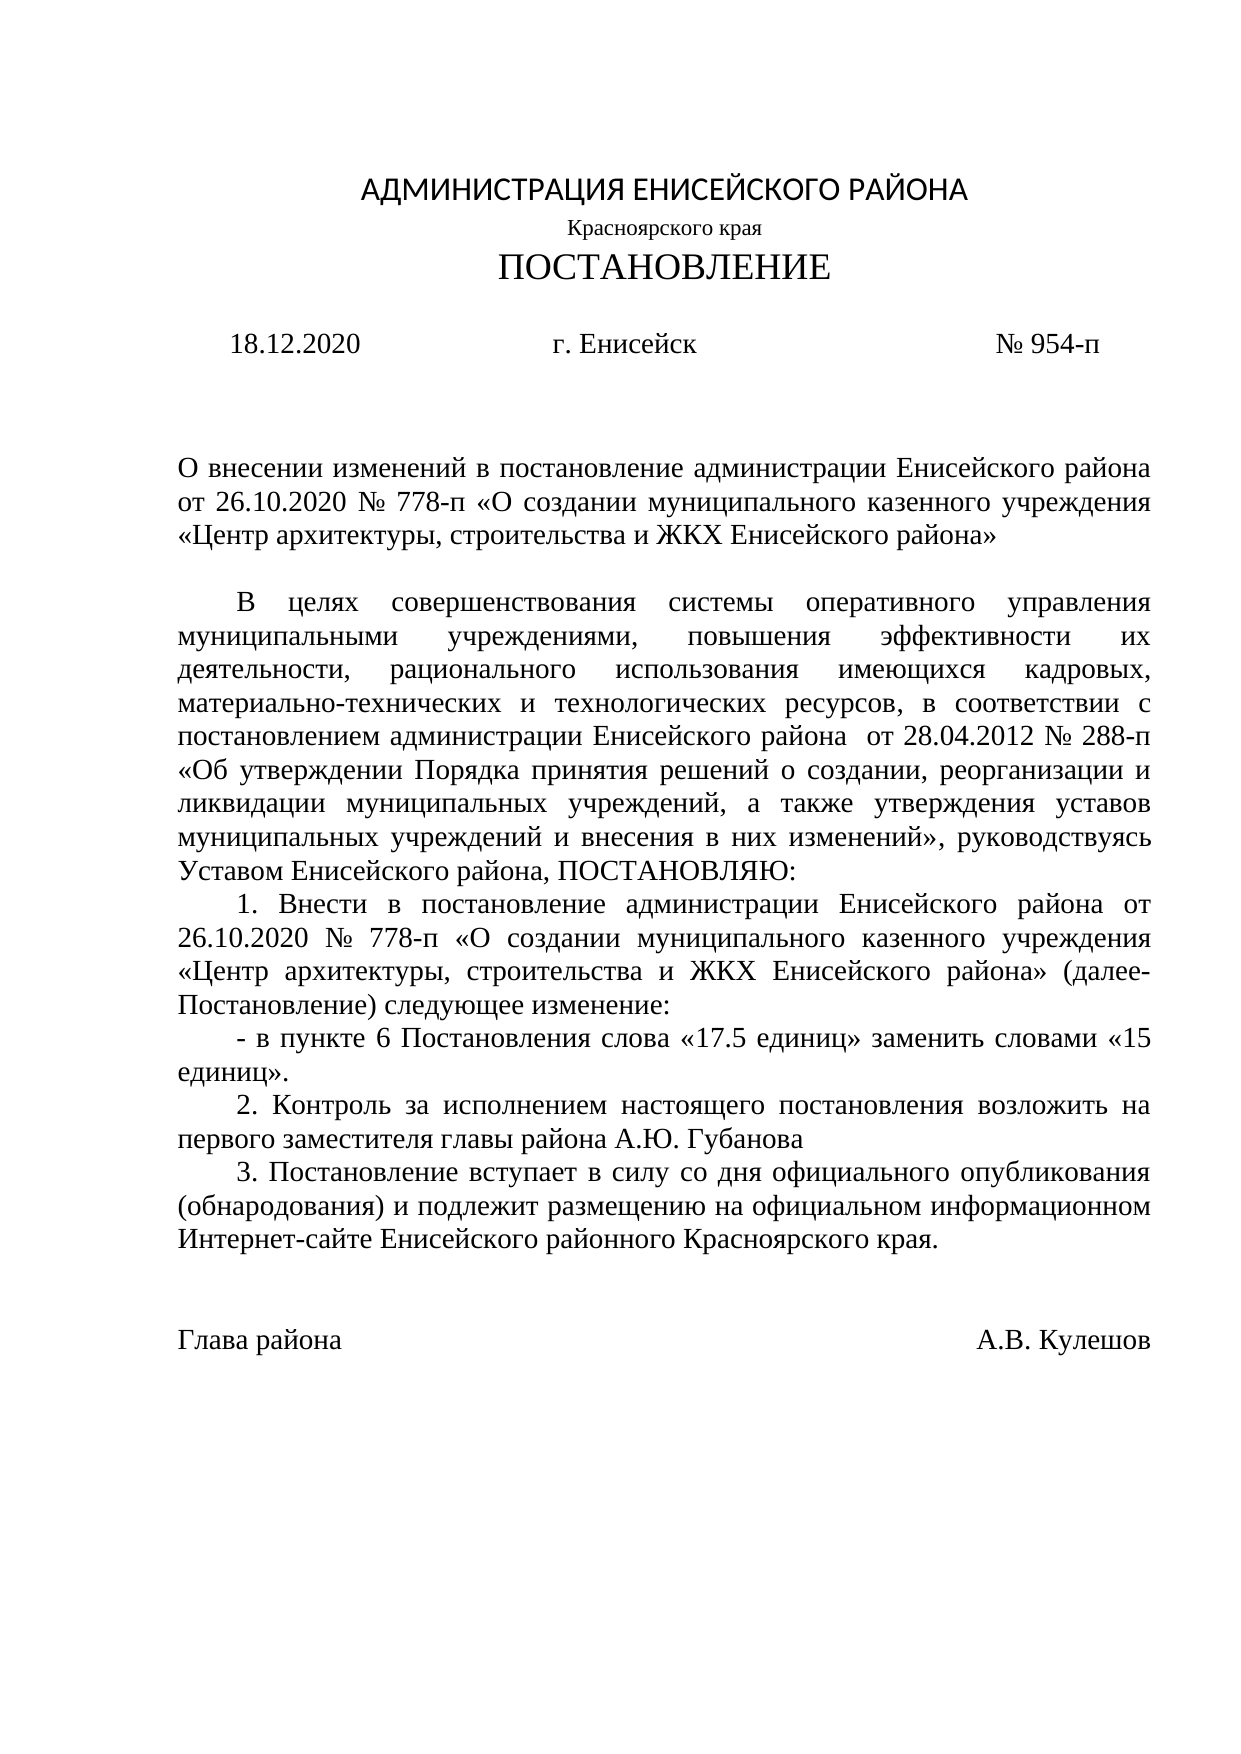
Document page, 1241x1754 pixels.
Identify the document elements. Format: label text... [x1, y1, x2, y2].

text 1. Внести в постановление администрации Енисейского района от 26.10.2020 № 778-п «О создании муниципального казенного учреждения «Центр архитектуры, строительства и ЖКХ Енисейского района» (далее-Постановление) следующее изменение: [177, 886, 1152, 1020]
text 2. Контроль за исполнением настоящего постановления возложить на первого заместителя главы района А.Ю. Губанова [177, 1087, 1152, 1154]
text ПОСТАНОВЛЕНИЕ [177, 245, 1152, 288]
text - в пункте 6 Постановления слова «17.5 единиц» заменить словами «15 единиц». [177, 1020, 1152, 1087]
text 18.12.2020 г. Енисейск № 954-п [177, 326, 1152, 360]
text 3. Постановление вступает в силу со дня официального опубликования (обнародования) и подлежит размещению на официальном информационном Интернет-сайте Енисейского районного Красноярского края. [177, 1154, 1152, 1255]
text В целях совершенствования системы оперативного управления муниципальными учреждениями, повышения эффективности их деятельности, рационального использования имеющихся кадровых, материально-технических и технологических ресурсов, в соответствии с постановлением администрации Енисейского района от 28.04.2012 № 288-п «Об утверждении Порядка принятия решений о создании, реорганизации и ликвидации муниципальных учреждений, а также утверждения уставов муниципальных учреждений и внесения в них изменений», руководствуясь Уставом Енисейского района, ПОСТАНОВЛЯЮ: [177, 584, 1152, 886]
text АДМИНИСТРАЦИЯ ЕНИСЕЙСКОГО РАЙОНА [177, 168, 1152, 208]
text Красноярского края [177, 214, 1152, 241]
text О внесении изменений в постановление администрации Енисейского района от 26.10.2020 № 778-п «О создании муниципального казенного учреждения «Центр архитектуры, строительства и ЖКХ Енисейского района» [177, 450, 1152, 551]
text Глава района А.В. Кулешов [177, 1322, 1152, 1356]
